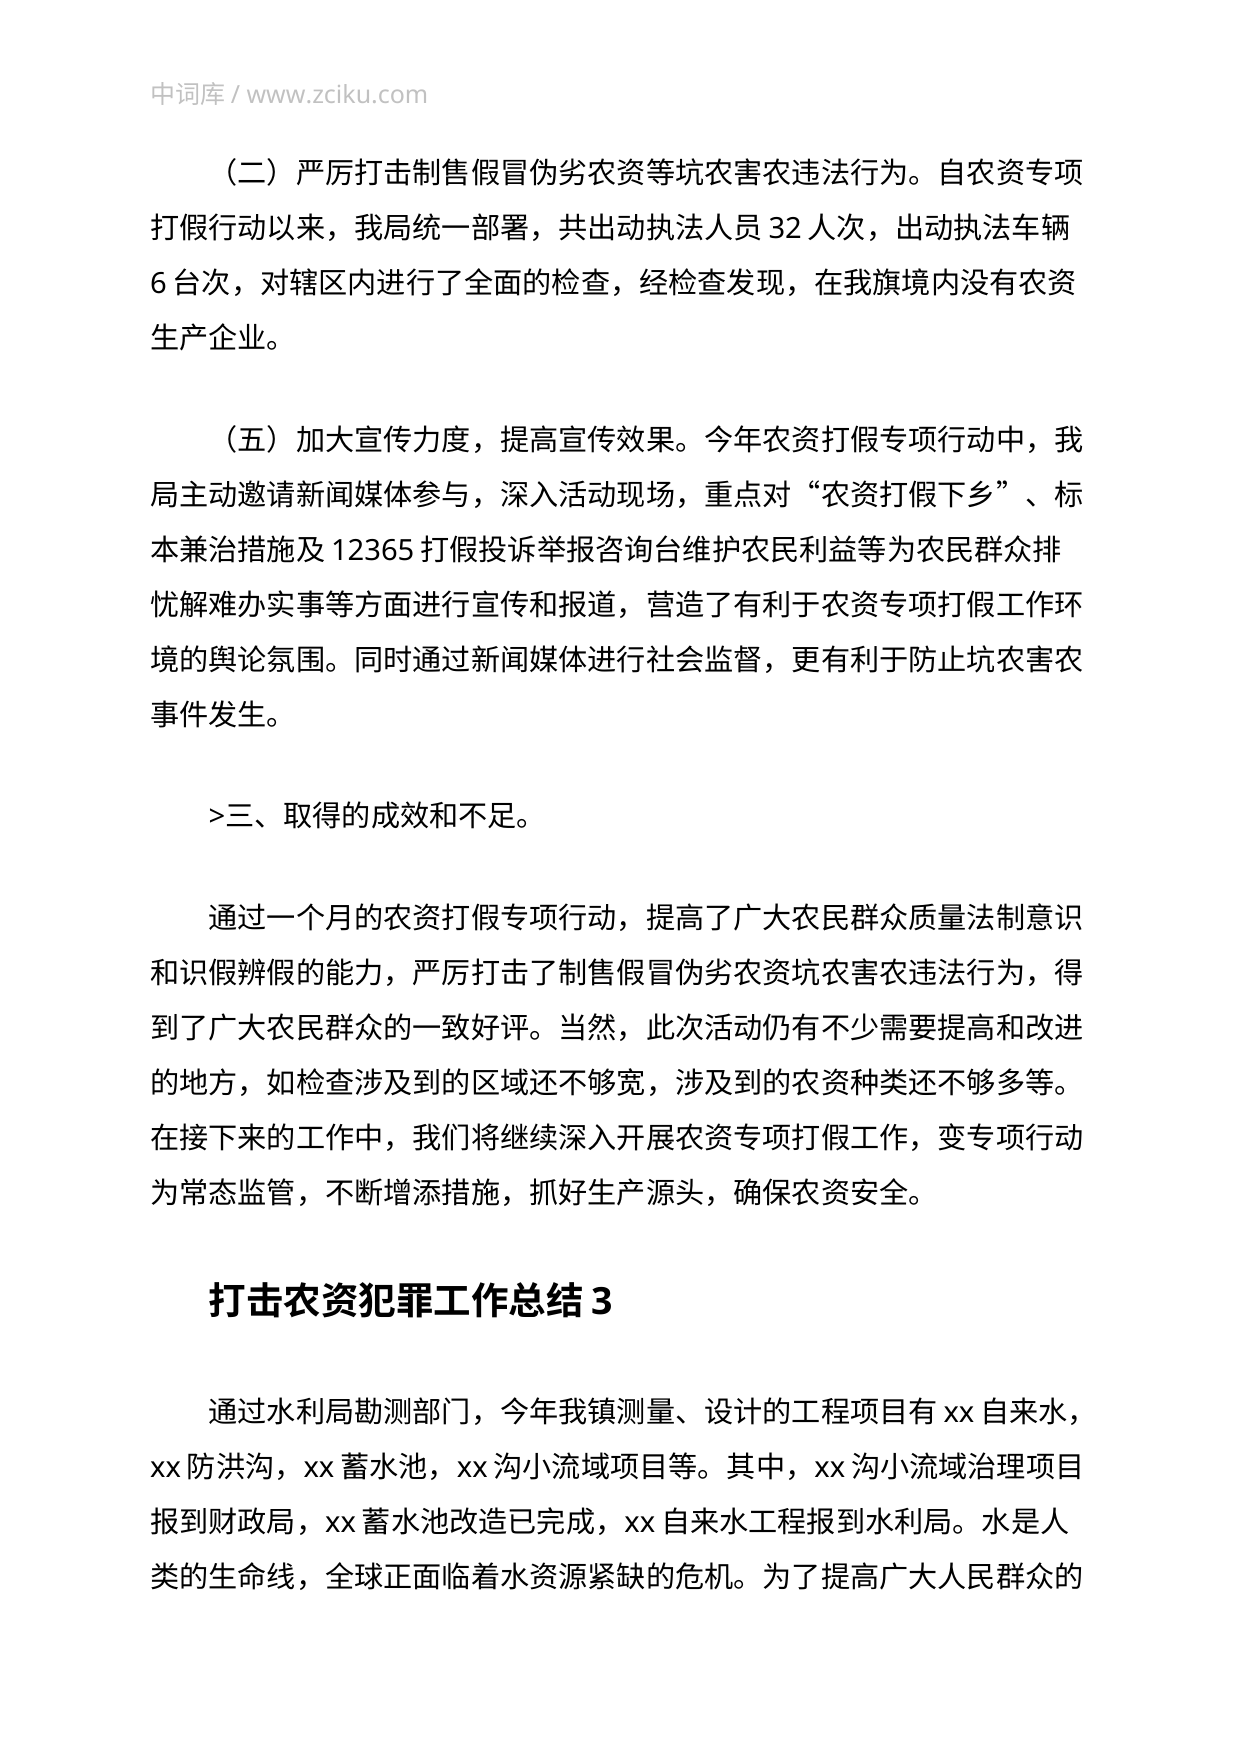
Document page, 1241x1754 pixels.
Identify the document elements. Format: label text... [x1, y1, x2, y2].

text 通过一个月的农资打假专项行动，提高了广大农民群众质量法制意识和识假辨假的能力，严厉打击了制售假冒伪劣农资坑农害农违法行为，得到了广大农民群众的一致好评。当然，此次活动仍有不少需要提高和改进的地方，如检查涉及到的区域还不够宽，涉及到的农资种类还不够多等。在接下来的工作中，我们将继续深入开展农资专项打假工作，变专项行动为常态监管，不断增添措施，抓好生产源头，确保农资安全。 [150, 895, 1090, 1212]
text （二）严厉打击制售假冒伪劣农资等坑农害农违法行为。自农资专项打假行动以来，我局统一部署，共出动执法人员32人次，出动执法车辆6台次，对辖区内进行了全面的检查，经检查发现，在我旗境内没有农资生产企业。 [150, 150, 1090, 357]
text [150, 1389, 1090, 1596]
text （五）加大宣传力度，提高宣传效果。今年农资打假专项行动中，我局主动邀请新闻媒体参与，深入活动现场，重点对“农资打假下乡”、标本兼治措施及12365打假投诉举报咨询台维护农民利益等为农民群众排忧解难办实事等方面进行宣传和报道，营造了有利于农资专项打假工作环境的舆论氛围。同时通过新闻媒体进行社会监督，更有利于防止坑农害农事件发生。 [150, 417, 1090, 733]
text >三、取得的成效和不足。 [150, 793, 1090, 835]
text 打击农资犯罪工作总结3 [150, 1271, 1090, 1326]
